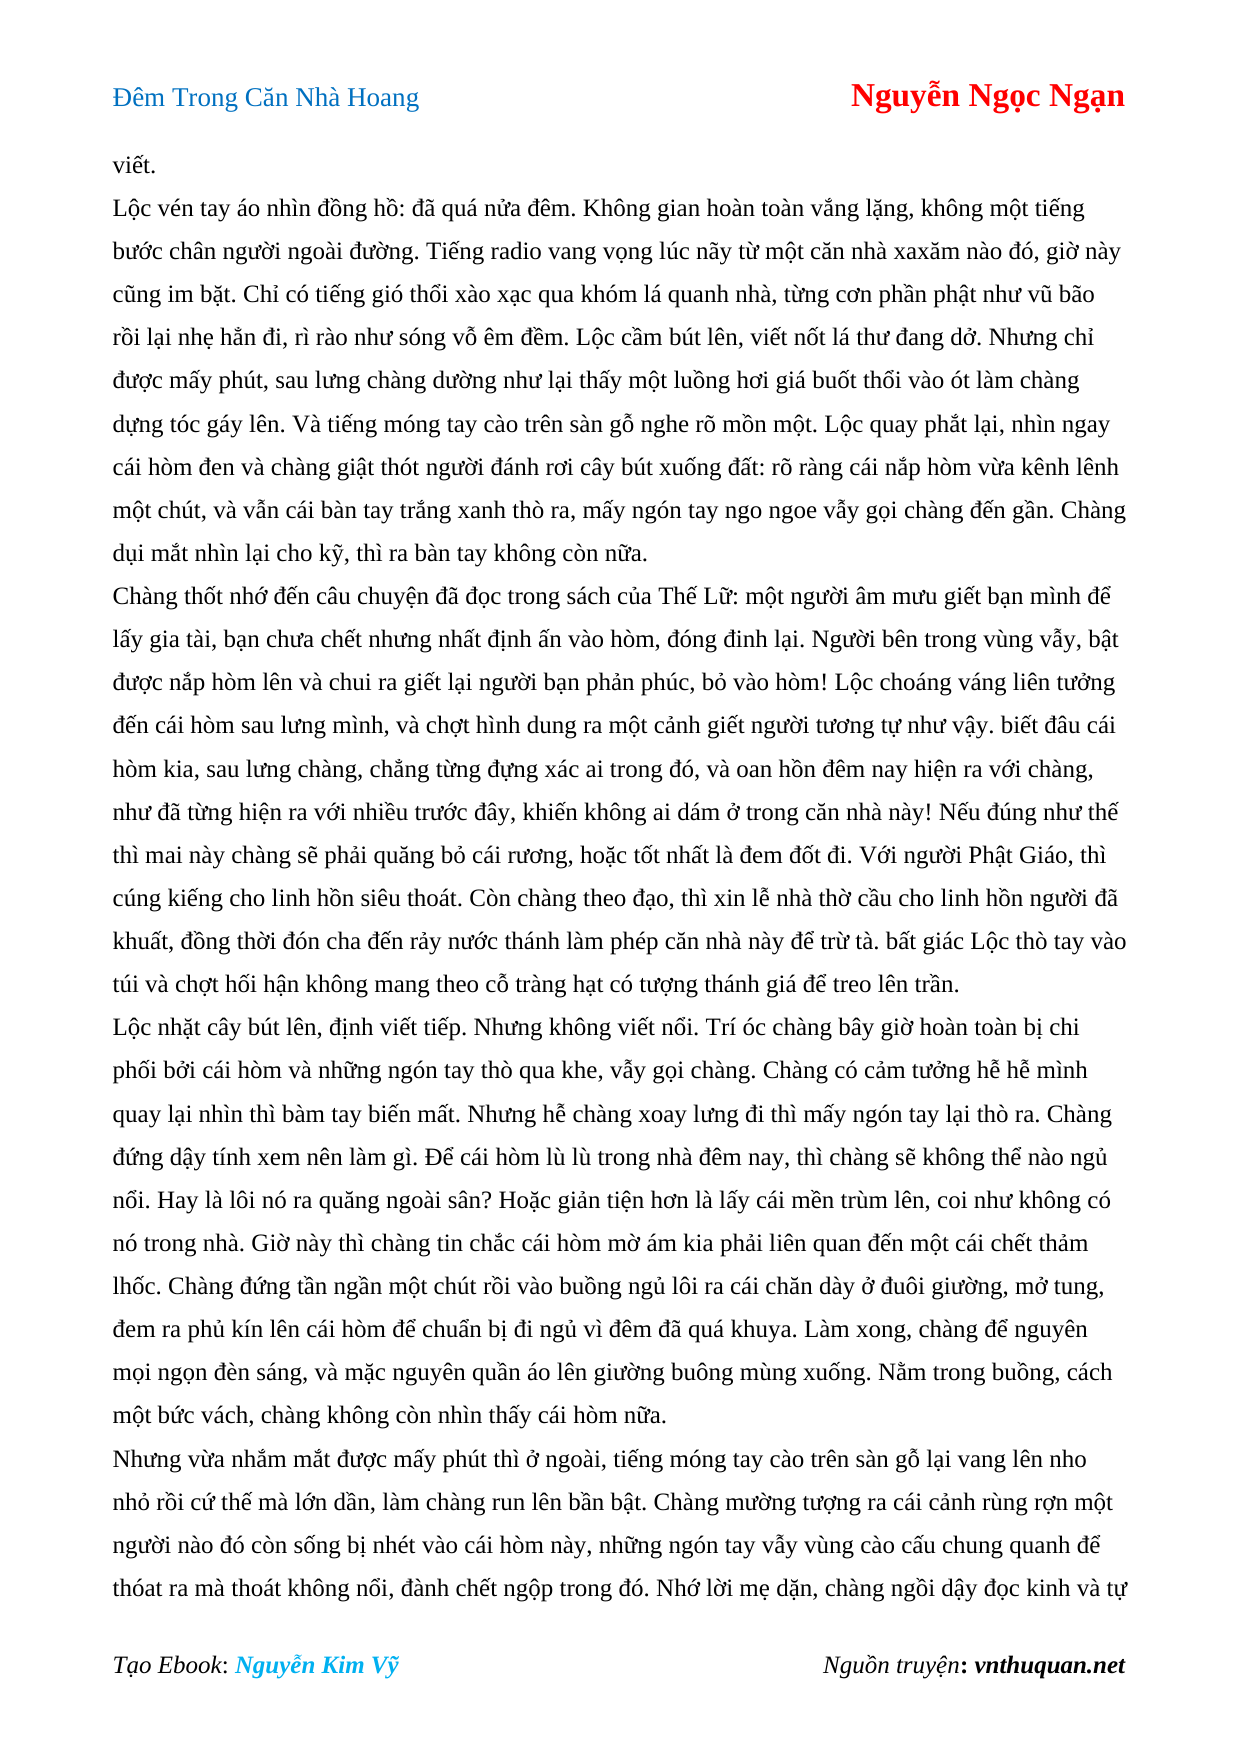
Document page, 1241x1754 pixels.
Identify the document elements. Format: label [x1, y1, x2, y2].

text [112, 150, 1128, 1602]
